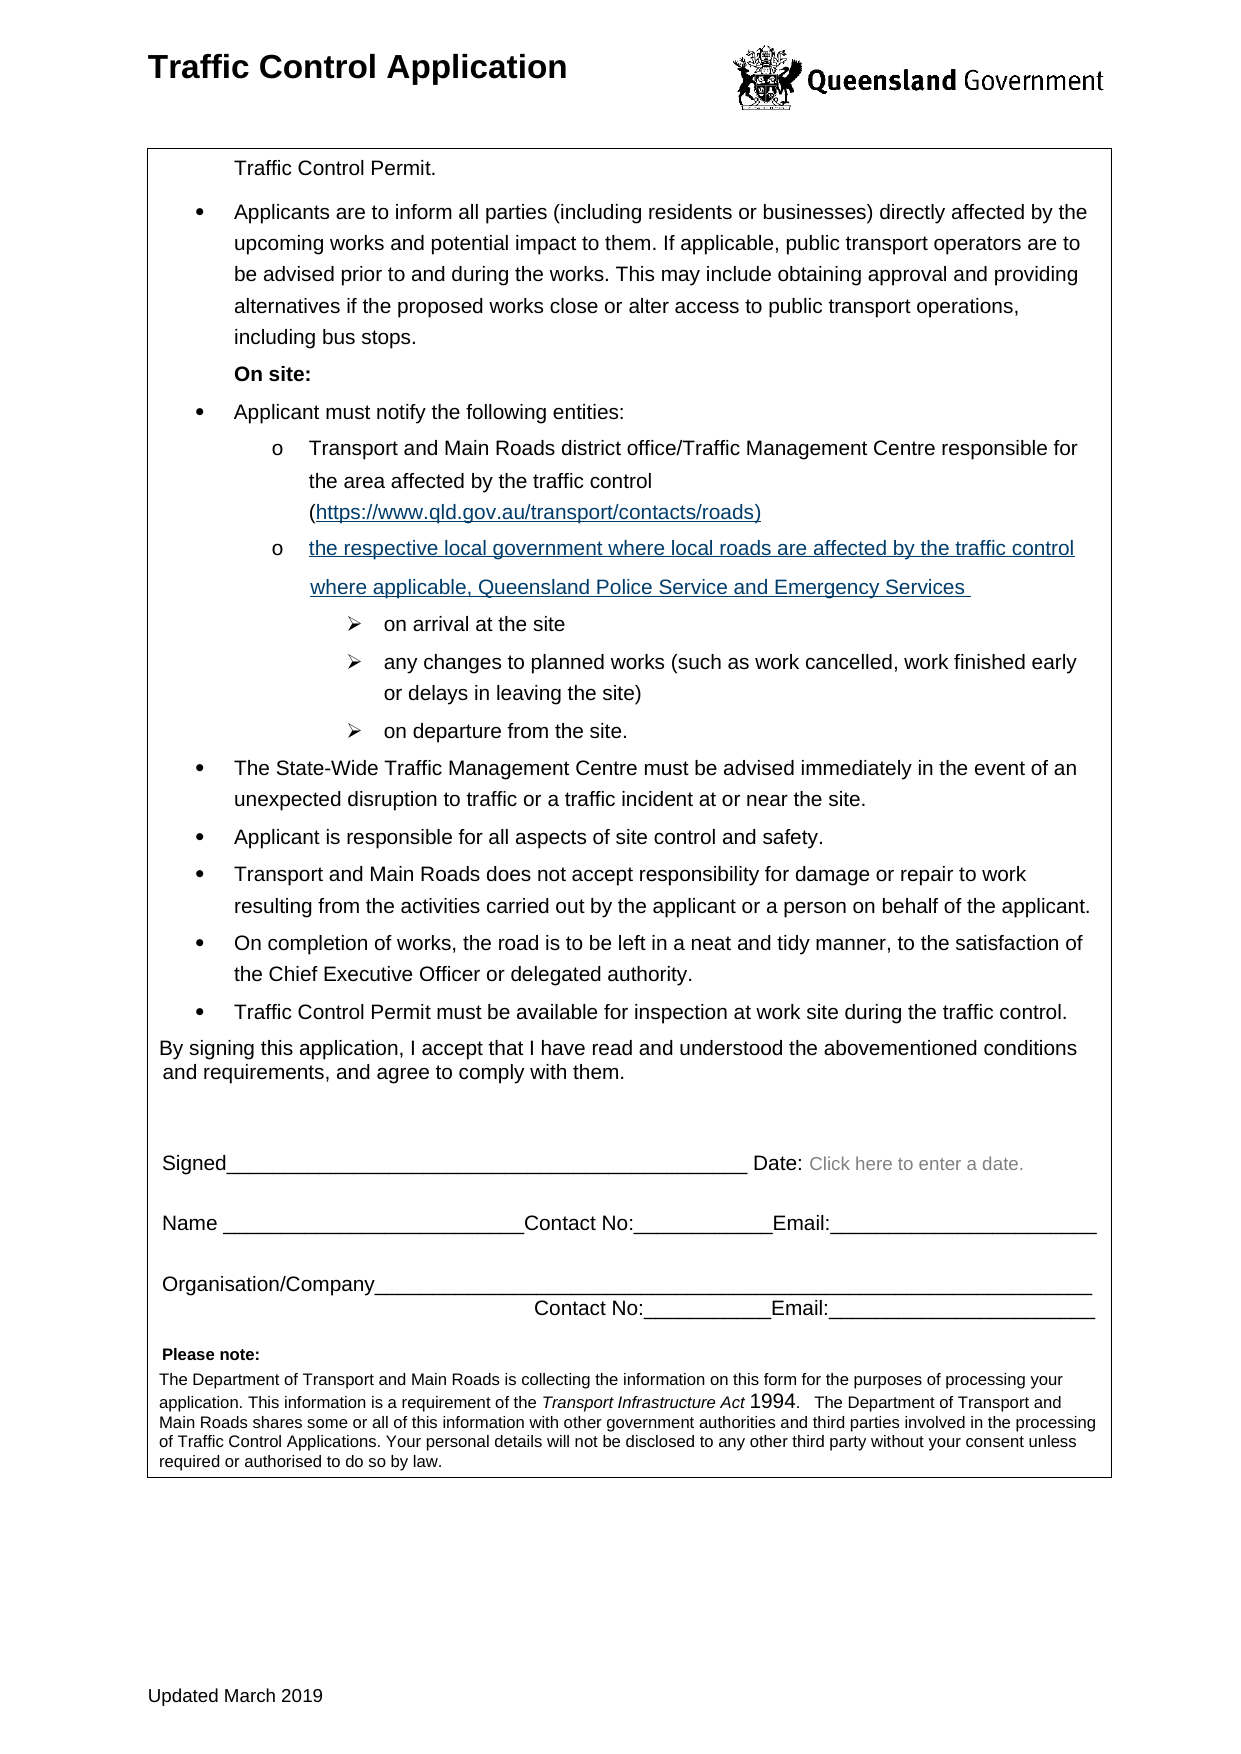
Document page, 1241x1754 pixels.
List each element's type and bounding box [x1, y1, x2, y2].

picture [733, 45, 1104, 110]
table_cell [148, 149, 1111, 1477]
